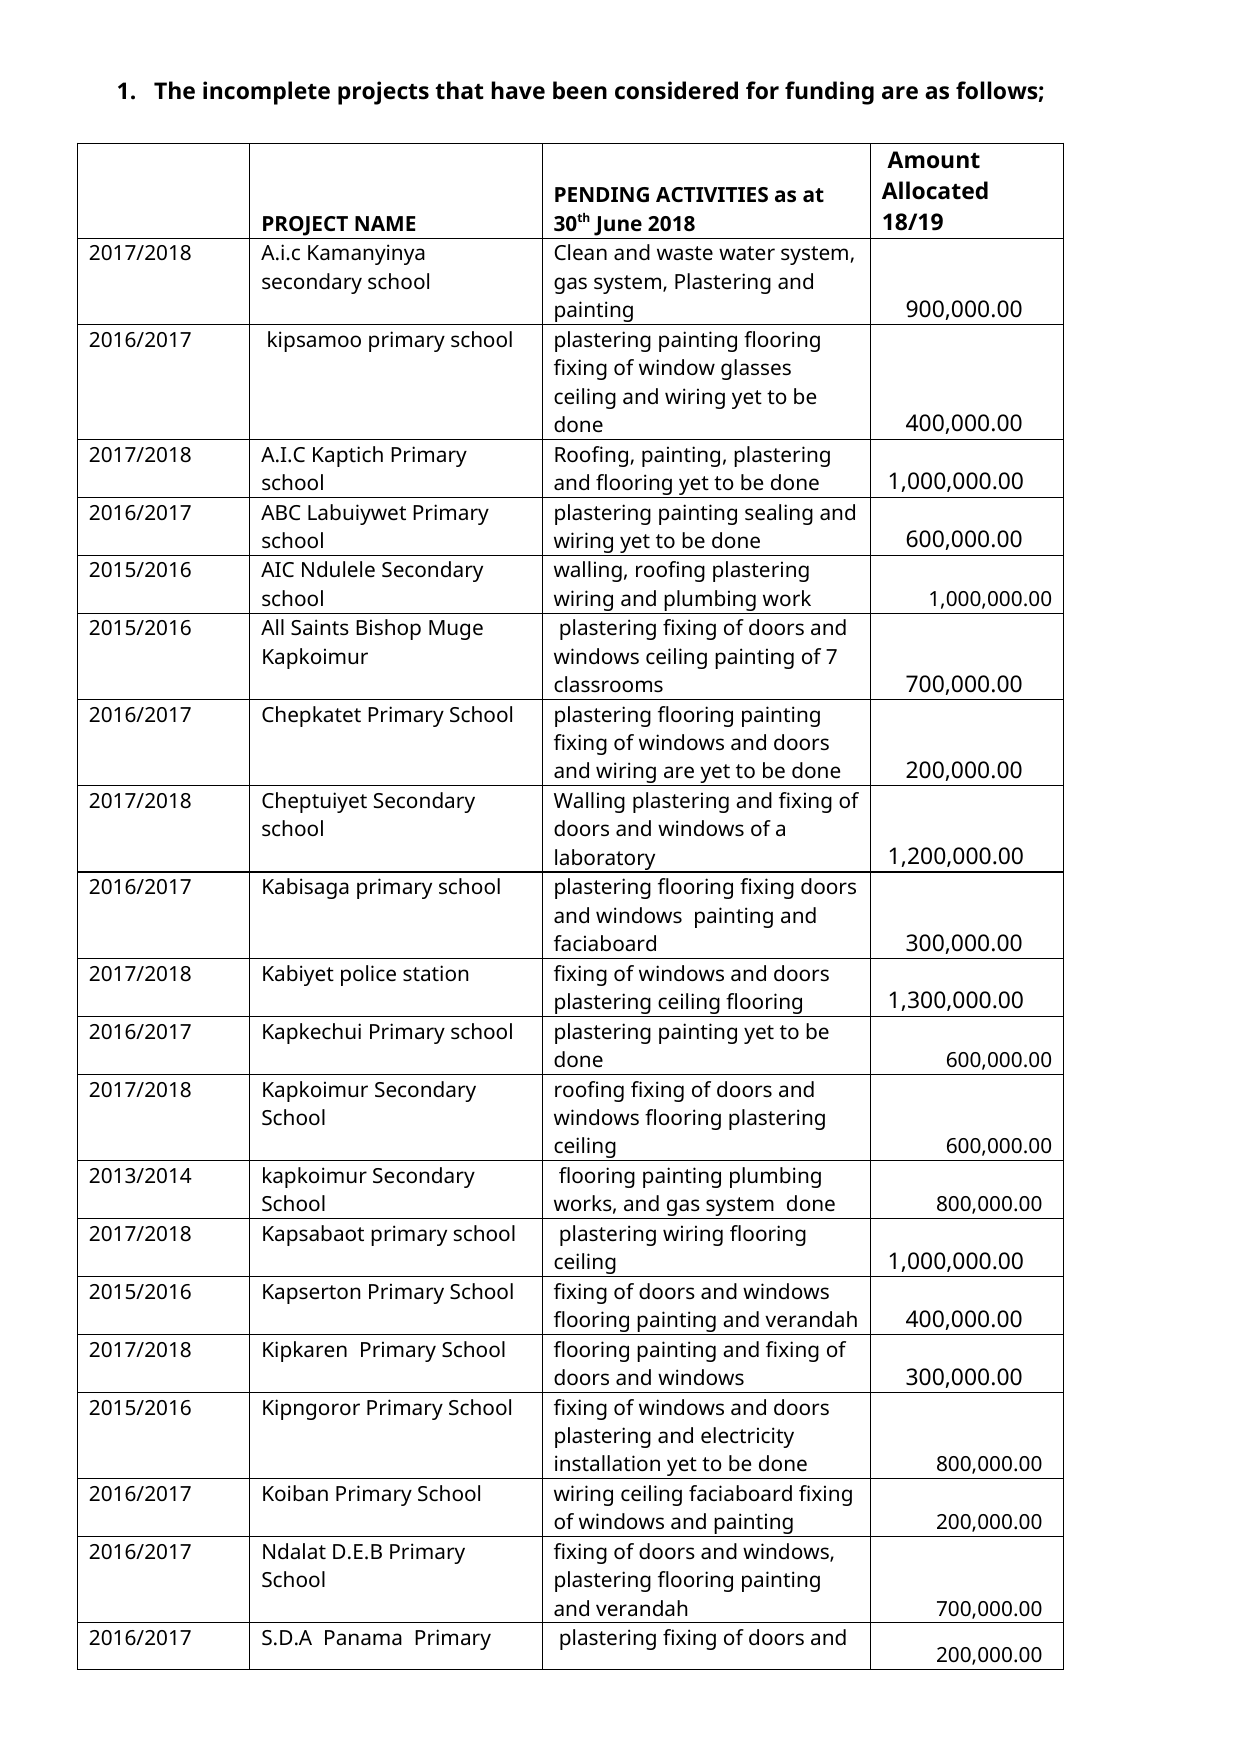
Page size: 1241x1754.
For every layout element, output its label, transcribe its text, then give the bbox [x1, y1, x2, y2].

table_cell 1,000,000.00 [871, 1219, 1063, 1276]
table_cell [250, 1623, 542, 1669]
table_cell Clean and waste water system, gas system, Plastering and painting [543, 239, 870, 324]
table_cell Roofing, painting, plastering and flooring yet to be done [543, 440, 870, 497]
table_cell 400,000.00 [871, 325, 1063, 439]
table_cell 2013/2014 [78, 1161, 249, 1218]
table_cell 300,000.00 [871, 1335, 1063, 1392]
table_cell kipsamoo primary school [250, 325, 542, 439]
table_cell 200,000.00 [871, 1479, 1063, 1536]
table_cell 2016/2017 [78, 498, 249, 554]
table_header PROJECT NAME [250, 144, 542, 237]
table_cell Koiban Primary School [250, 1479, 542, 1536]
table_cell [543, 1623, 870, 1669]
table_cell 2016/2017 [78, 700, 249, 785]
table_cell 2017/2018 [78, 1335, 249, 1392]
table_cell flooring painting and fixing of doors and windows [543, 1335, 870, 1392]
table_cell 300,000.00 [871, 873, 1063, 958]
table_cell Kapkoimur Secondary School [250, 1075, 542, 1160]
table_cell 2017/2018 [78, 1075, 249, 1160]
table_cell plastering painting flooring fixing of window glasses ceiling and wiring yet to be done [543, 325, 870, 439]
table_cell 400,000.00 [871, 1277, 1063, 1334]
table_cell fixing of windows and doors plastering and electricity installation yet to be done [543, 1393, 870, 1478]
table_cell plastering flooring painting fixing of windows and doors and wiring are yet to be done [543, 700, 870, 785]
table_cell fixing of doors and windows flooring painting and verandah [543, 1277, 870, 1334]
table_cell 2017/2018 [78, 786, 249, 871]
table_cell 1,200,000.00 [871, 786, 1063, 871]
table_cell A.i.c Kamanyinya secondary school [250, 239, 542, 324]
table_cell 2016/2017 [78, 1537, 249, 1622]
table_cell Kabiyet police station [250, 959, 542, 1016]
table_cell 900,000.00 [871, 239, 1063, 324]
table_cell Chepkatet Primary School [250, 700, 542, 785]
table_cell 2017/2018 [78, 959, 249, 1016]
table_cell 600,000.00 [871, 498, 1063, 554]
table_cell 2016/2017 [78, 1479, 249, 1536]
table_cell roofing fixing of doors and windows flooring plastering ceiling [543, 1075, 870, 1160]
table_cell plastering fixing of doors and windows ceiling painting of 7 classrooms [543, 614, 870, 699]
table_cell 2016/2017 [78, 873, 249, 958]
table_header [78, 144, 249, 237]
table_cell Walling plastering and fixing of doors and windows of a laboratory [543, 786, 870, 871]
table_cell flooring painting plumbing works, and gas system done [543, 1161, 870, 1218]
table_cell plastering wiring flooring ceiling [543, 1219, 870, 1276]
table_cell wiring ceiling faciaboard fixing of windows and painting [543, 1479, 870, 1536]
table_cell Cheptuiyet Secondary school [250, 786, 542, 871]
table_cell Kipkaren Primary School [250, 1335, 542, 1392]
table_cell 600,000.00 [871, 1017, 1063, 1074]
table_cell ABC Labuiywet Primary school [250, 498, 542, 554]
table_cell 1,300,000.00 [871, 959, 1063, 1016]
table_cell Kabisaga primary school [250, 873, 542, 958]
table_cell 2016/2017 [78, 1623, 249, 1669]
table_cell fixing of doors and windows, plastering flooring painting and verandah [543, 1537, 870, 1622]
table_cell 1,000,000.00 [871, 440, 1063, 497]
table_cell 1,000,000.00 [871, 556, 1063, 612]
table_cell 200,000.00 [871, 1623, 1063, 1669]
table_cell fixing of windows and doors plastering ceiling flooring [543, 959, 870, 1016]
table_cell Kapkechui Primary school [250, 1017, 542, 1074]
table_cell 2016/2017 [78, 1017, 249, 1074]
table_cell 700,000.00 [871, 1537, 1063, 1622]
table_cell Kipngoror Primary School [250, 1393, 542, 1478]
table_header Amount Allocated 18/19 [871, 144, 1063, 237]
table_cell 600,000.00 [871, 1075, 1063, 1160]
table_cell 800,000.00 [871, 1393, 1063, 1478]
table_cell Kapsabaot primary school [250, 1219, 542, 1276]
list The incomplete projects that have been considered for funding are as follows; [116, 75, 1165, 106]
table_cell plastering painting sealing and wiring yet to be done [543, 498, 870, 554]
table_cell 700,000.00 [871, 614, 1063, 699]
table_cell 2017/2018 [78, 239, 249, 324]
table_cell plastering painting yet to be done [543, 1017, 870, 1074]
table_cell 2015/2016 [78, 556, 249, 612]
table_cell 2015/2016 [78, 614, 249, 699]
table_cell kapkoimur Secondary School [250, 1161, 542, 1218]
table_cell 2015/2016 [78, 1393, 249, 1478]
table_cell walling, roofing plastering wiring and plumbing work [543, 556, 870, 612]
table_cell 200,000.00 [871, 700, 1063, 785]
table_cell plastering flooring fixing doors and windows painting and faciaboard [543, 873, 870, 958]
table_cell 800,000.00 [871, 1161, 1063, 1218]
table_cell AIC Ndulele Secondary school [250, 556, 542, 612]
table_cell 2015/2016 [78, 1277, 249, 1334]
table_header PENDING ACTIVITIES as at 30th June 2018 [543, 144, 870, 237]
table_cell A.I.C Kaptich Primary school [250, 440, 542, 497]
table_cell All Saints Bishop Muge Kapkoimur [250, 614, 542, 699]
table_cell Kapserton Primary School [250, 1277, 542, 1334]
table_cell 2017/2018 [78, 1219, 249, 1276]
table_cell 2017/2018 [78, 440, 249, 497]
table_cell 2016/2017 [78, 325, 249, 439]
table_cell Ndalat D.E.B Primary School [250, 1537, 542, 1622]
